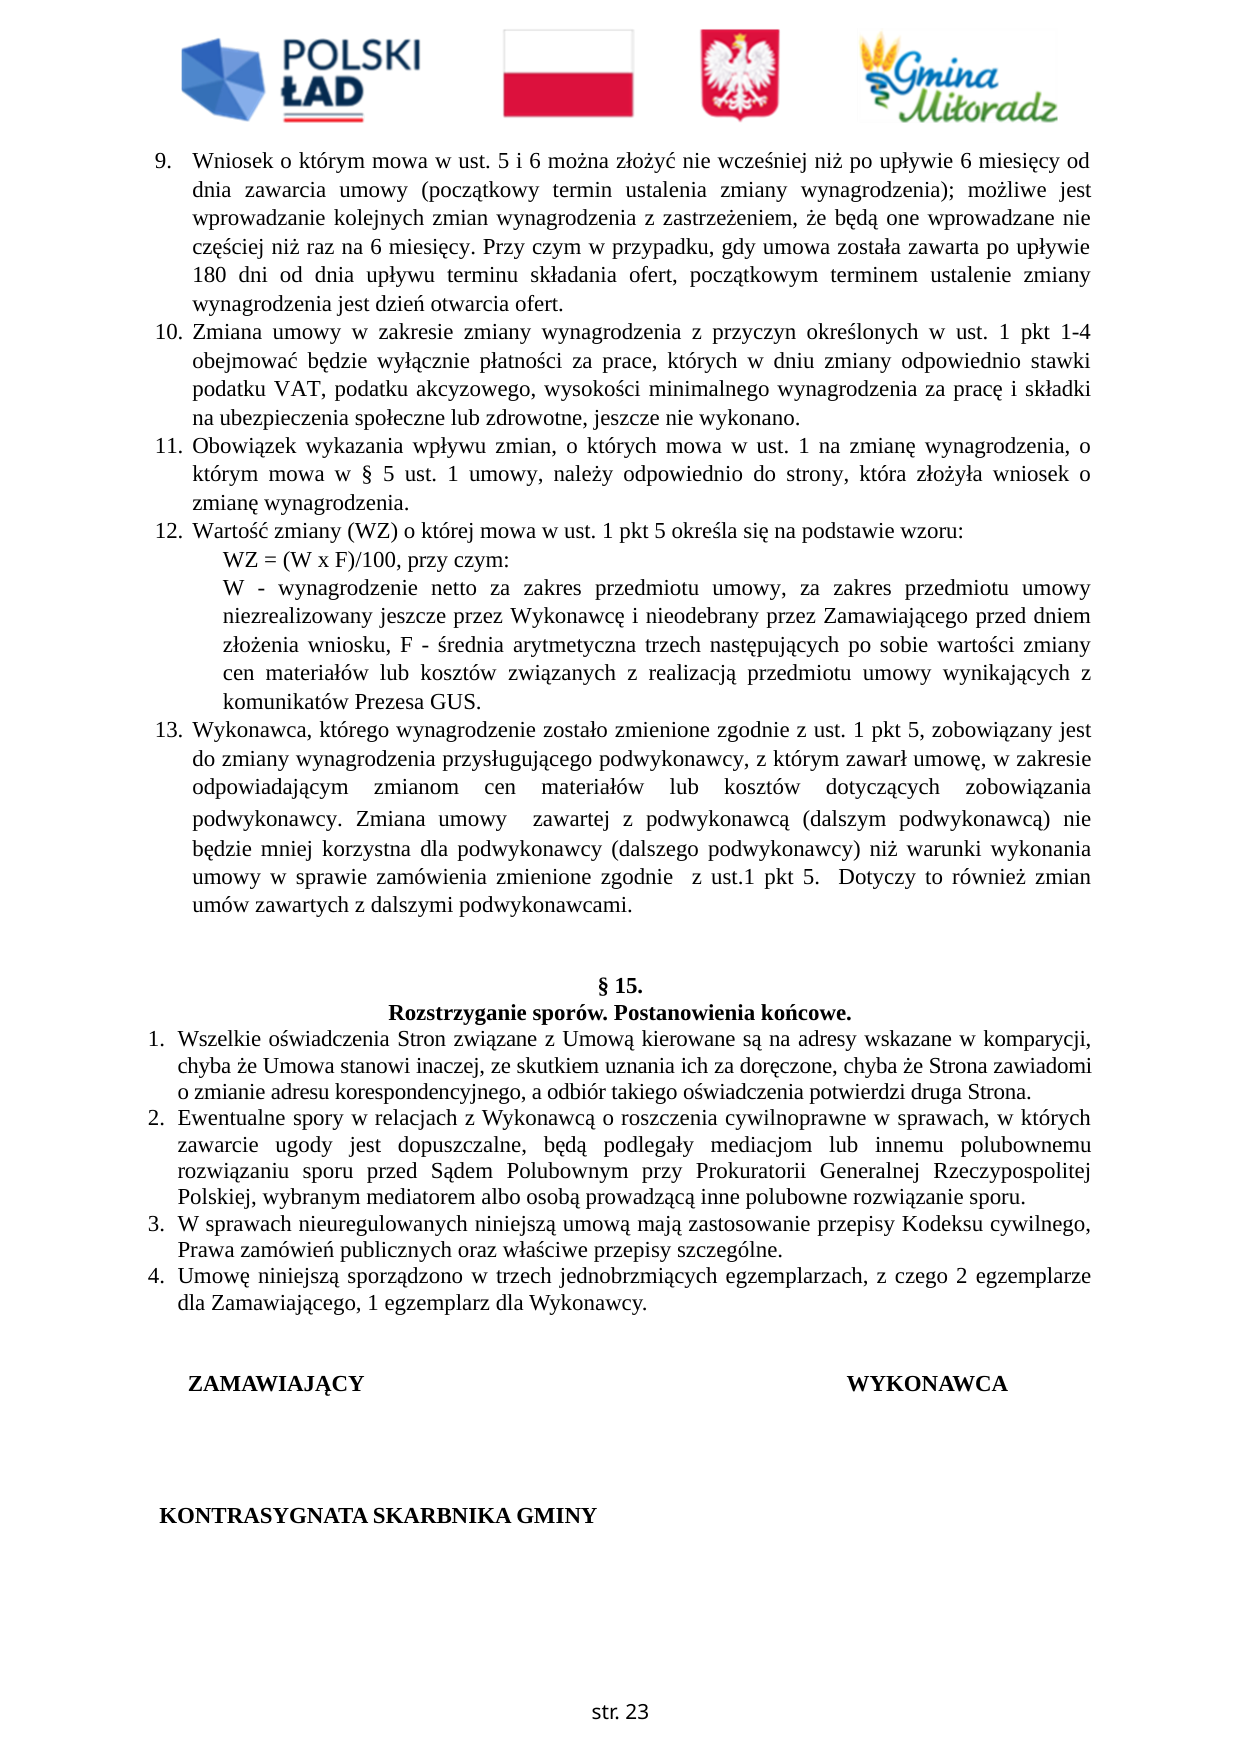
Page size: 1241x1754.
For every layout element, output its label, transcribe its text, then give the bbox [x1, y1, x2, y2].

text WZ = (W x F)/100, przy czym: [223, 546, 1093, 572]
list Zmiana umowy w zakresie zmiany wynagrodzenia z przyczyn określonych w ust. 1 pkt 1-4 obejmować będzie wyłącznie płatności za prace, których w dniu zmiany odpowiednio stawki podatku VAT, podatku akcyzowego, wysokości minimalnego wynagrodzenia za pracę i składki na ubezpieczenia społeczne lub zdrowotne, jeszcze nie wykonano. [154, 318, 1093, 430]
list Wartość zmiany (WZ) o której mowa w ust. 1 pkt 5 określa się na podstawie wzoru: [154, 517, 1093, 544]
subtitle Rozstrzyganie sporów. Postanowienia końcowe. [148, 999, 1093, 1025]
list Umowę niniejszą sporządzono w trzech jednobrzmiących egzemplarzach, z czego 2 egzemplarze dla Zamawiającego, 1 egzemplarz dla Wykonawcy. [148, 1262, 1093, 1315]
list Ewentualne spory w relacjach z Wykonawcą o roszczenia cywilnoprawne w sprawach, w których zawarcie ugody jest dopuszczalne, będą podlegały mediacjom lub innemu polubownemu rozwiązaniu sporu przed Sądem Polubownym przy Prokuratorii Generalnej Rzeczypospolitej Polskiej, wybranym mediatorem albo osobą prowadzącą inne polubowne rozwiązanie sporu. [148, 1104, 1093, 1210]
list Wykonawca, którego wynagrodzenie zostało zmienione zgodnie z ust. 1 pkt 5, zobowiązany jest do zmiany wynagrodzenia przysługującego podwykonawcy, z którym zawarł umowę, w zakresie odpowiadającym zmianom cen materiałów lub kosztów dotyczących zobowiązania podwykonawcy. Zmiana umowy zawartej z podwykonawcą (dalszym podwykonawcą) nie będzie mniej korzystna dla podwykonawcy (dalszego podwykonawcy) niż warunki wykonania umowy w sprawie zamówienia zmienione zgodnie z ust.1 pkt 5. Dotyczy to również zmian umów zawartych z dalszymi podwykonawcami. [154, 716, 1093, 918]
picture [181, 28, 1059, 124]
list Obowiązek wykazania wpływu zmian, o których mowa w ust. 1 na zmianę wynagrodzenia, o którym mowa w § 5 ust. 1 umowy, należy odpowiednio do strony, która złożyła wniosek o zmianę wynagrodzenia. [154, 432, 1093, 515]
text W - wynagrodzenie netto za zakres przedmiotu umowy, za zakres przedmiotu umowy niezrealizowany jeszcze przez Wykonawcę i nieodebrany przez Zamawiającego przed dniem złożenia wniosku, F - średnia arytmetyczna trzech następujących po sobie wartości zmiany cen materiałów lub kosztów związanych z realizacją przedmiotu umowy wynikających z komunikatów Prezesa GUS. [223, 574, 1093, 714]
text KONTRASYGNATA SKARBNIKA GMINY [148, 1502, 1093, 1528]
list Wniosek o którym mowa w ust. 5 i 6 można złożyć nie wcześniej niż po upływie 6 miesięcy od dnia zawarcia umowy (początkowy termin ustalenia zmiany wynagrodzenia); możliwe jest wprowadzanie kolejnych zmian wynagrodzenia z zastrzeżeniem, że będą one wprowadzane nie częściej niż raz na 6 miesięcy. Przy czym w przypadku, gdy umowa została zawarta po upływie 180 dni od dnia upływu terminu składania ofert, początkowym terminem ustalenie zmiany wynagrodzenia jest dzień otwarcia ofert. [154, 148, 1093, 316]
text ZAMAWIAJĄCY WYKONAWCA [148, 1370, 1093, 1397]
list W sprawach nieuregulowanych niniejszą umową mają zastosowanie przepisy Kodeksu cywilnego, Prawa zamówień publicznych oraz właściwe przepisy szczególne. [148, 1210, 1093, 1262]
text § 15. [148, 973, 1093, 999]
list Wszelkie oświadczenia Stron związane z Umową kierowane są na adresy wskazane w komparycji, chyba że Umowa stanowi inaczej, ze skutkiem uznania ich za doręczone, chyba że Strona zawiadomi o zmianie adresu korespondencyjnego, a odbiór takiego oświadczenia potwierdzi druga Strona. [148, 1025, 1093, 1104]
